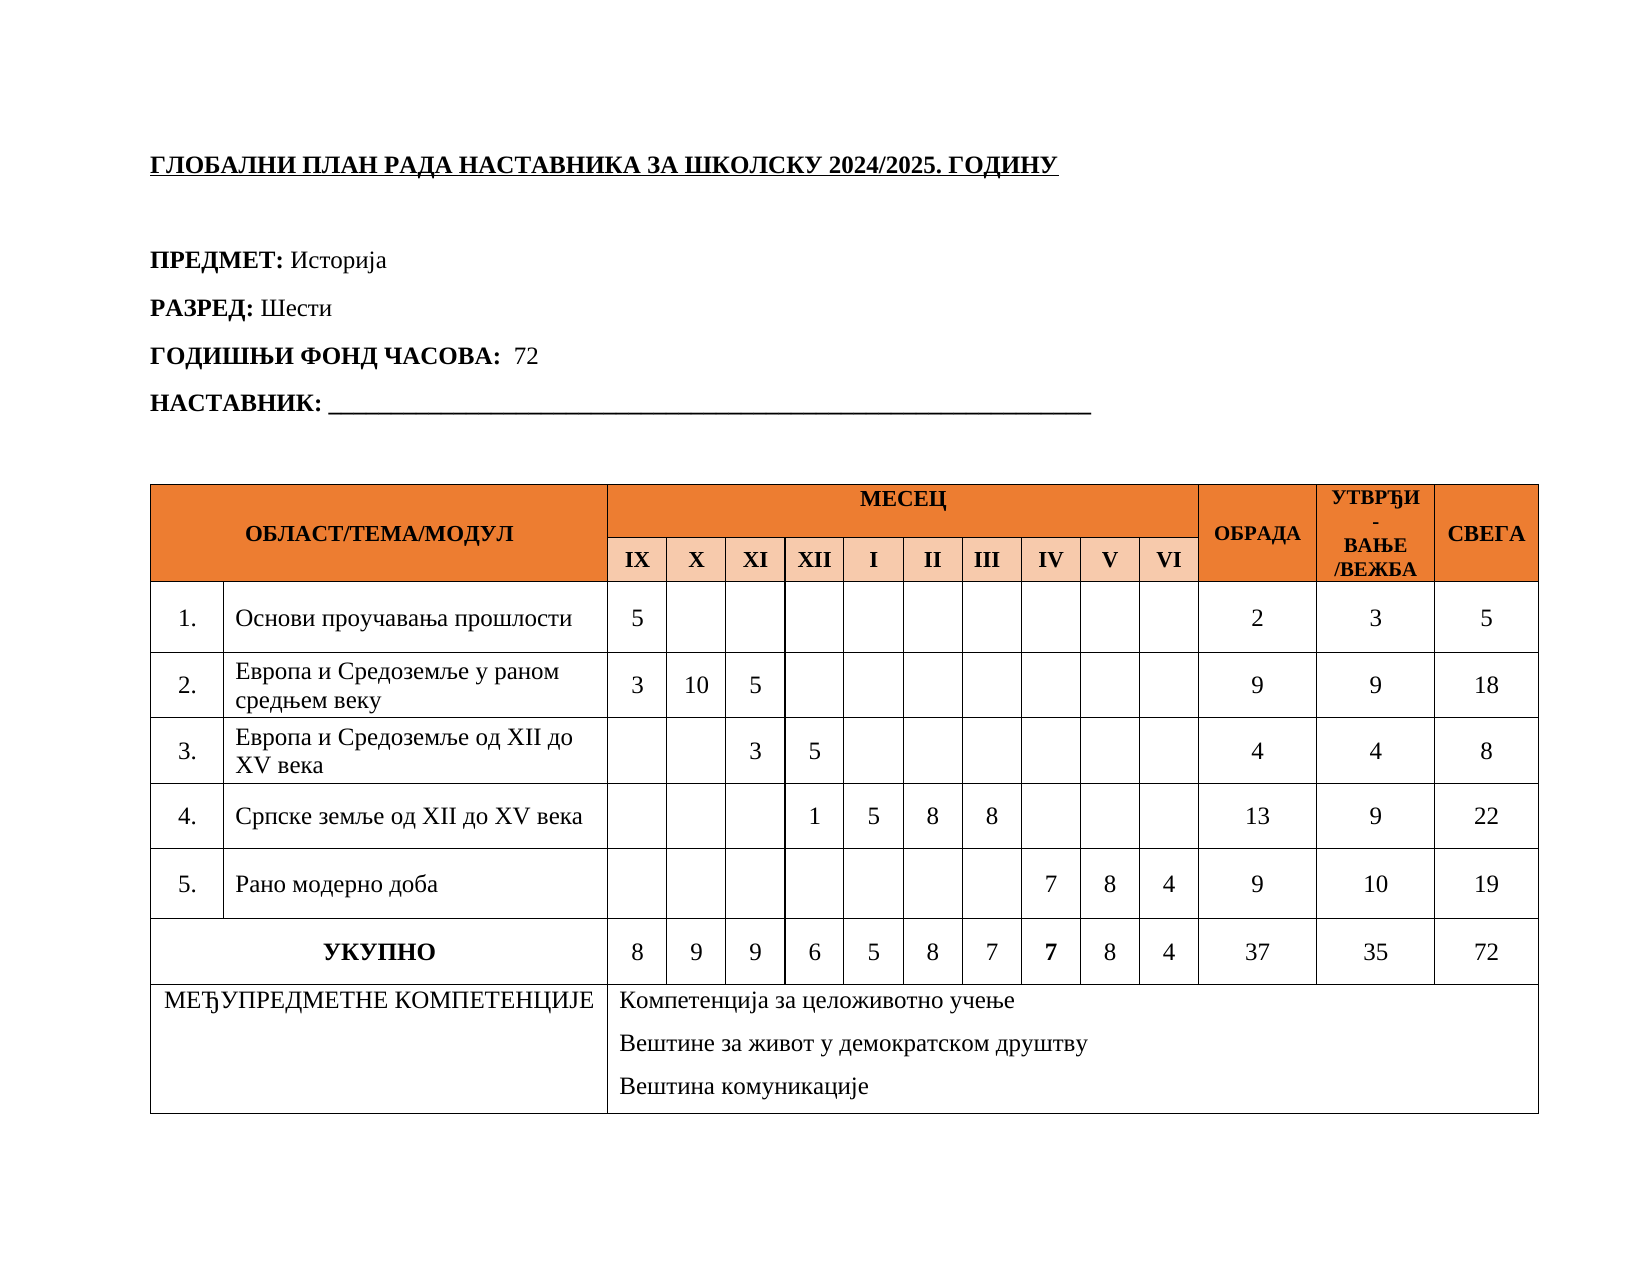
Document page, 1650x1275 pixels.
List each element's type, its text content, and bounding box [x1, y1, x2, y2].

table_cell [1140, 653, 1198, 717]
table_cell 9 [1317, 784, 1434, 848]
table_cell V [1081, 538, 1139, 581]
table_cell 9 [1317, 653, 1434, 717]
table_cell III [963, 538, 1021, 581]
table_cell [1022, 718, 1080, 782]
table_cell 4 [1140, 849, 1198, 918]
table_cell [1140, 718, 1198, 782]
table_cell 5 [1435, 582, 1538, 652]
table_cell 4 [1199, 718, 1316, 782]
table_cell УКУПНО [151, 919, 607, 984]
table_cell 8 [1081, 849, 1139, 918]
table_cell 3 [608, 653, 666, 717]
table_header МЕСЕЦ [608, 485, 1198, 537]
table_cell 6 [786, 919, 843, 984]
table_cell [667, 718, 725, 782]
table_cell 9 [1199, 653, 1316, 717]
text НАСТАВНИК: _____________________________________________________________ [150, 388, 1500, 417]
table_cell [608, 849, 666, 918]
table_cell XII [786, 538, 843, 581]
table_cell 10 [1317, 849, 1434, 918]
table_cell [963, 849, 1021, 918]
table_cell [1022, 784, 1080, 848]
table_cell Европа и Средоземље у раном средњем веку [224, 653, 607, 717]
table_cell 13 [1199, 784, 1316, 848]
table_cell 2 [1199, 582, 1316, 652]
table_cell I [844, 538, 903, 581]
table_cell 5 [844, 919, 903, 984]
table_cell 8 [904, 784, 962, 848]
table_cell 5 [726, 653, 784, 717]
table_cell [667, 784, 725, 848]
text РАЗРЕД: Шести [150, 293, 1500, 322]
table_cell 8 [1081, 919, 1139, 984]
table_cell [844, 718, 903, 782]
table_cell [904, 718, 962, 782]
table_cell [151, 985, 607, 1113]
table_cell 9 [726, 919, 784, 984]
table_cell 5 [608, 582, 666, 652]
table_cell 4 [1317, 718, 1434, 782]
table_cell [786, 653, 843, 717]
table_cell 5 [786, 718, 843, 782]
table_header ОБРАДА [1199, 485, 1316, 581]
table_cell 5. [151, 849, 223, 918]
table_cell 3 [1317, 582, 1434, 652]
table_cell [1022, 582, 1080, 652]
table_header ОБЛАСТ/ТЕМА/МОДУЛ [151, 485, 607, 581]
table_cell XI [726, 538, 784, 581]
table_cell [1081, 653, 1139, 717]
table_cell [844, 653, 903, 717]
table_cell [904, 653, 962, 717]
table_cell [608, 985, 1538, 1113]
table_header СВЕГА [1435, 485, 1538, 581]
table_cell 3 [726, 718, 784, 782]
table_cell II [904, 538, 962, 581]
table_cell [1081, 718, 1139, 782]
table_cell 22 [1435, 784, 1538, 848]
table_header УТВРЂИ- ВАЊЕ /ВЕЖБА [1317, 485, 1434, 581]
table_cell [726, 849, 784, 918]
text ПРЕДМЕТ: Историја [150, 245, 1500, 274]
table_cell Европа и Средоземље од XII до XV века [224, 718, 607, 782]
table_cell 1 [786, 784, 843, 848]
table_cell [786, 849, 843, 918]
table_cell [904, 849, 962, 918]
table_cell [1022, 653, 1080, 717]
table_cell 4. [151, 784, 223, 848]
table_cell 19 [1435, 849, 1538, 918]
table_cell 8 [904, 919, 962, 984]
table_cell 8 [963, 784, 1021, 848]
table_cell 18 [1435, 653, 1538, 717]
table_cell X [667, 538, 725, 581]
table_cell 35 [1317, 919, 1434, 984]
table_cell 7 [1022, 849, 1080, 918]
table_cell [963, 718, 1021, 782]
text ГЛОБАЛНИ ПЛАН РАДА НАСТАВНИКА ЗА ШКОЛСКУ 2024/2025. ГОДИНУ [150, 150, 1500, 179]
text ГОДИШЊИ ФОНД ЧАСОВА: 72 [150, 341, 1500, 369]
table_cell 8 [608, 919, 666, 984]
table_cell Основи проучавања прошлости [224, 582, 607, 652]
table_cell [667, 582, 725, 652]
table_cell 4 [1140, 919, 1198, 984]
table_cell [1081, 784, 1139, 848]
table_cell [904, 582, 962, 652]
table_cell 9 [667, 919, 725, 984]
table_cell [726, 784, 784, 848]
table_cell [1081, 582, 1139, 652]
table_cell 3. [151, 718, 223, 782]
table_cell Српске земље од XII до XV века [224, 784, 607, 848]
table_cell 8 [1435, 718, 1538, 782]
table_cell 1. [151, 582, 223, 652]
table_cell [608, 784, 666, 848]
table_cell [667, 849, 725, 918]
table_cell VI [1140, 538, 1198, 581]
table_cell 10 [667, 653, 725, 717]
table_cell [726, 582, 784, 652]
table_cell [1140, 582, 1198, 652]
table_cell [844, 849, 903, 918]
table_cell [963, 582, 1021, 652]
table_cell 7 [1022, 919, 1080, 984]
table_cell 2. [151, 653, 223, 717]
table_cell 5 [844, 784, 903, 848]
table_cell [786, 582, 843, 652]
table_cell 7 [963, 919, 1021, 984]
table_cell [608, 718, 666, 782]
table_cell IV [1022, 538, 1080, 581]
table_cell 72 [1435, 919, 1538, 984]
table_cell IX [608, 538, 666, 581]
table_cell 9 [1199, 849, 1316, 918]
table_cell [963, 653, 1021, 717]
table_cell [844, 582, 903, 652]
table_cell 37 [1199, 919, 1316, 984]
table_cell [1140, 784, 1198, 848]
table_cell Рано модерно доба [224, 849, 607, 918]
